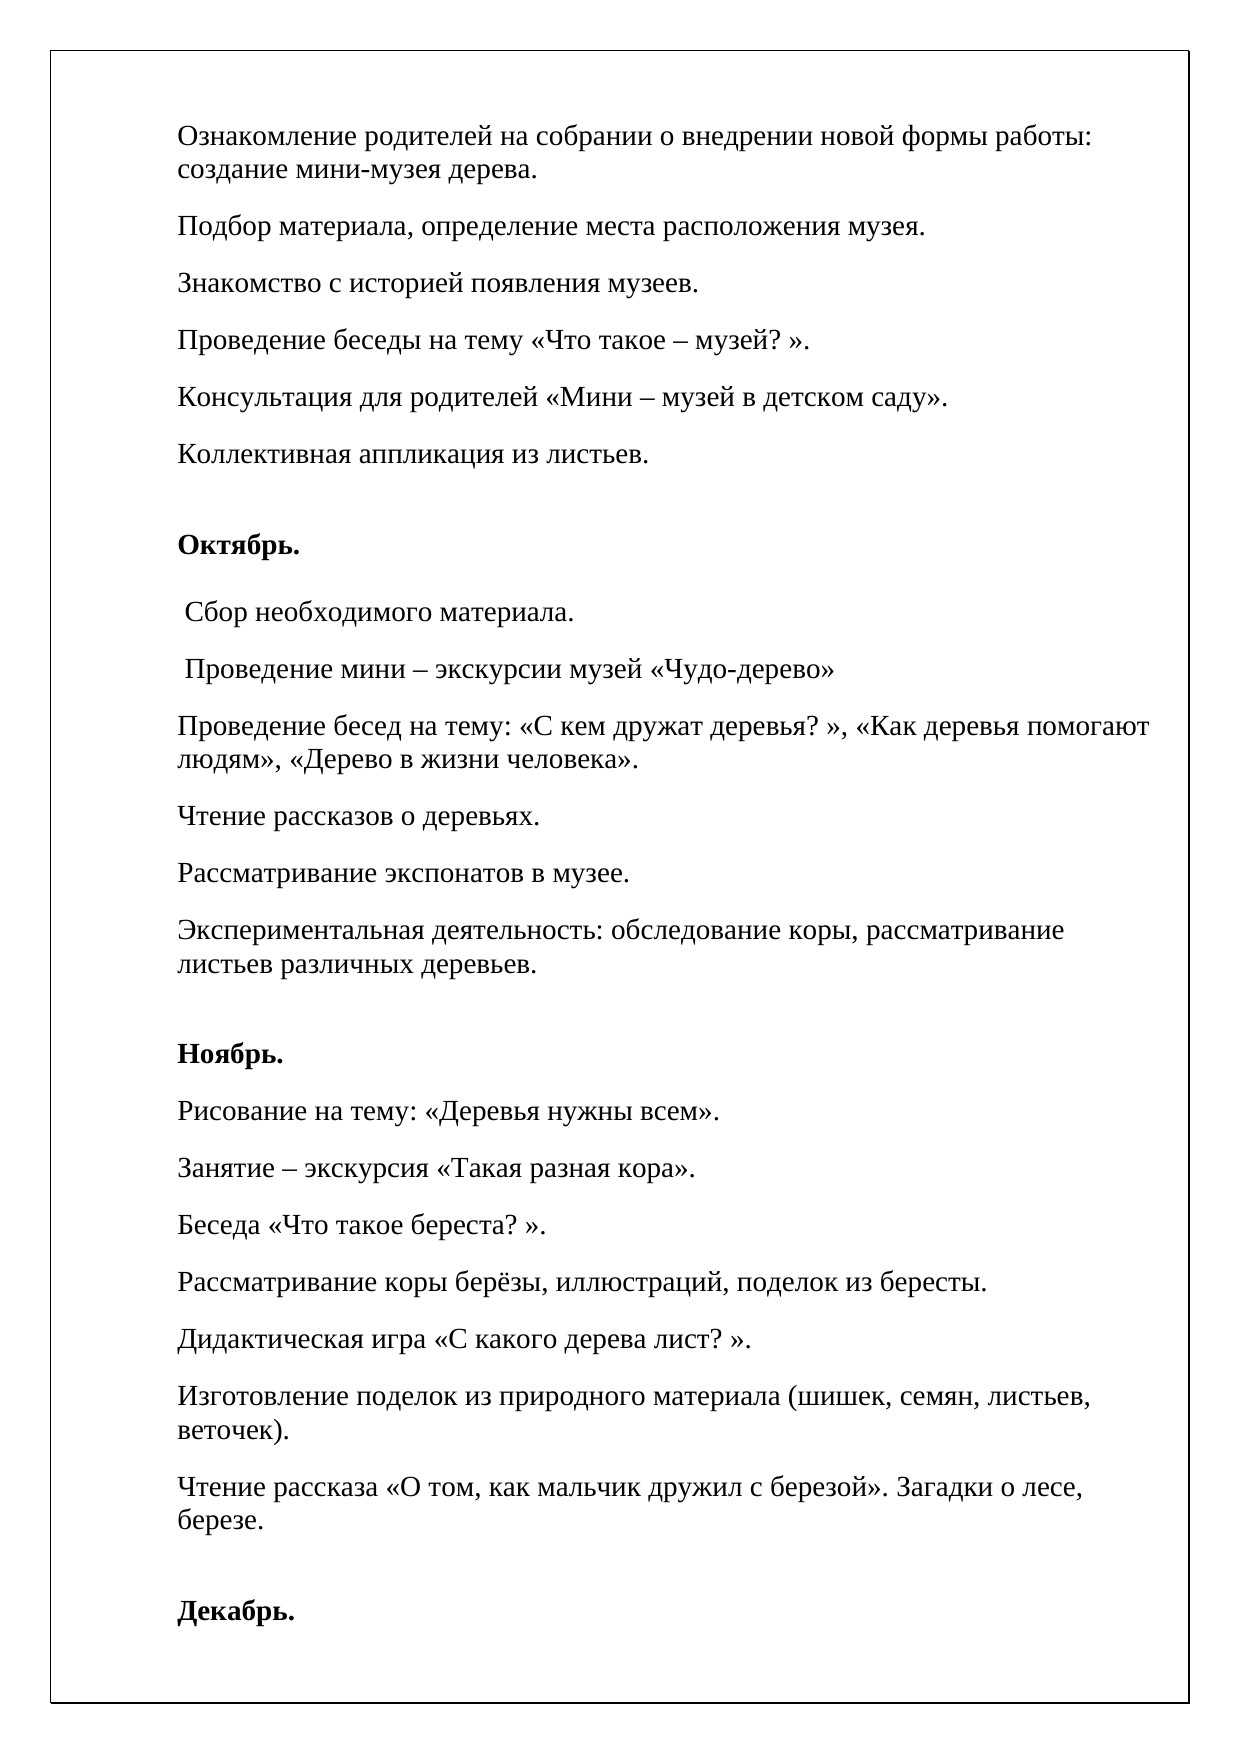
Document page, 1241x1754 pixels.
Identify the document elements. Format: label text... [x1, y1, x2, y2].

text Проведение бесед на тему: «С кем дружат деревья? », «Как деревья помогают людям», «Дерево в жизни человека». [177, 708, 1151, 775]
text Дидактическая игра «С какого дерева лист? ». [177, 1321, 1151, 1355]
text Рисование на тему: «Деревья нужны всем». [177, 1093, 1151, 1127]
text Ознакомление родителей на собрании о внедрении новой формы работы: создание мини-музея дерева. [177, 118, 1151, 185]
text Рассматривание коры берёзы, иллюстраций, поделок из бересты. [177, 1264, 1151, 1298]
text Экспериментальная деятельность: обследование коры, рассматривание листьев различных деревьев. [177, 912, 1151, 979]
text Консультация для родителей «Мини – музей в детском саду». [177, 379, 1151, 413]
text Чтение рассказа «О том, как мальчик дружил с березой». Загадки о лесе, березе. [177, 1469, 1151, 1536]
text Рассматривание экспонатов в музее. [177, 856, 1151, 889]
text Ноябрь. [177, 1037, 1151, 1070]
text Коллективная аппликация из листьев. [177, 436, 1151, 470]
text Октябрь. [177, 527, 1151, 561]
text Декабрь. [177, 1593, 1151, 1627]
text Знакомство с историей появления музеев. [177, 266, 1151, 299]
text Беседа «Что такое береста? ». [177, 1207, 1151, 1241]
text Проведение беседы на тему «Что такое – музей? ». [177, 322, 1151, 356]
text Сбор необходимого материала. [177, 594, 1151, 628]
text Изготовление поделок из природного материала (шишек, семян, листьев, веточек). [177, 1378, 1151, 1446]
text Подбор материала, определение места расположения музея. [177, 208, 1151, 242]
text Чтение рассказов о деревьях. [177, 798, 1151, 832]
text Проведение мини – экскурсии музей «Чудо-дерево» [177, 651, 1151, 684]
text Занятие – экскурсия «Такая разная кора». [177, 1151, 1151, 1184]
